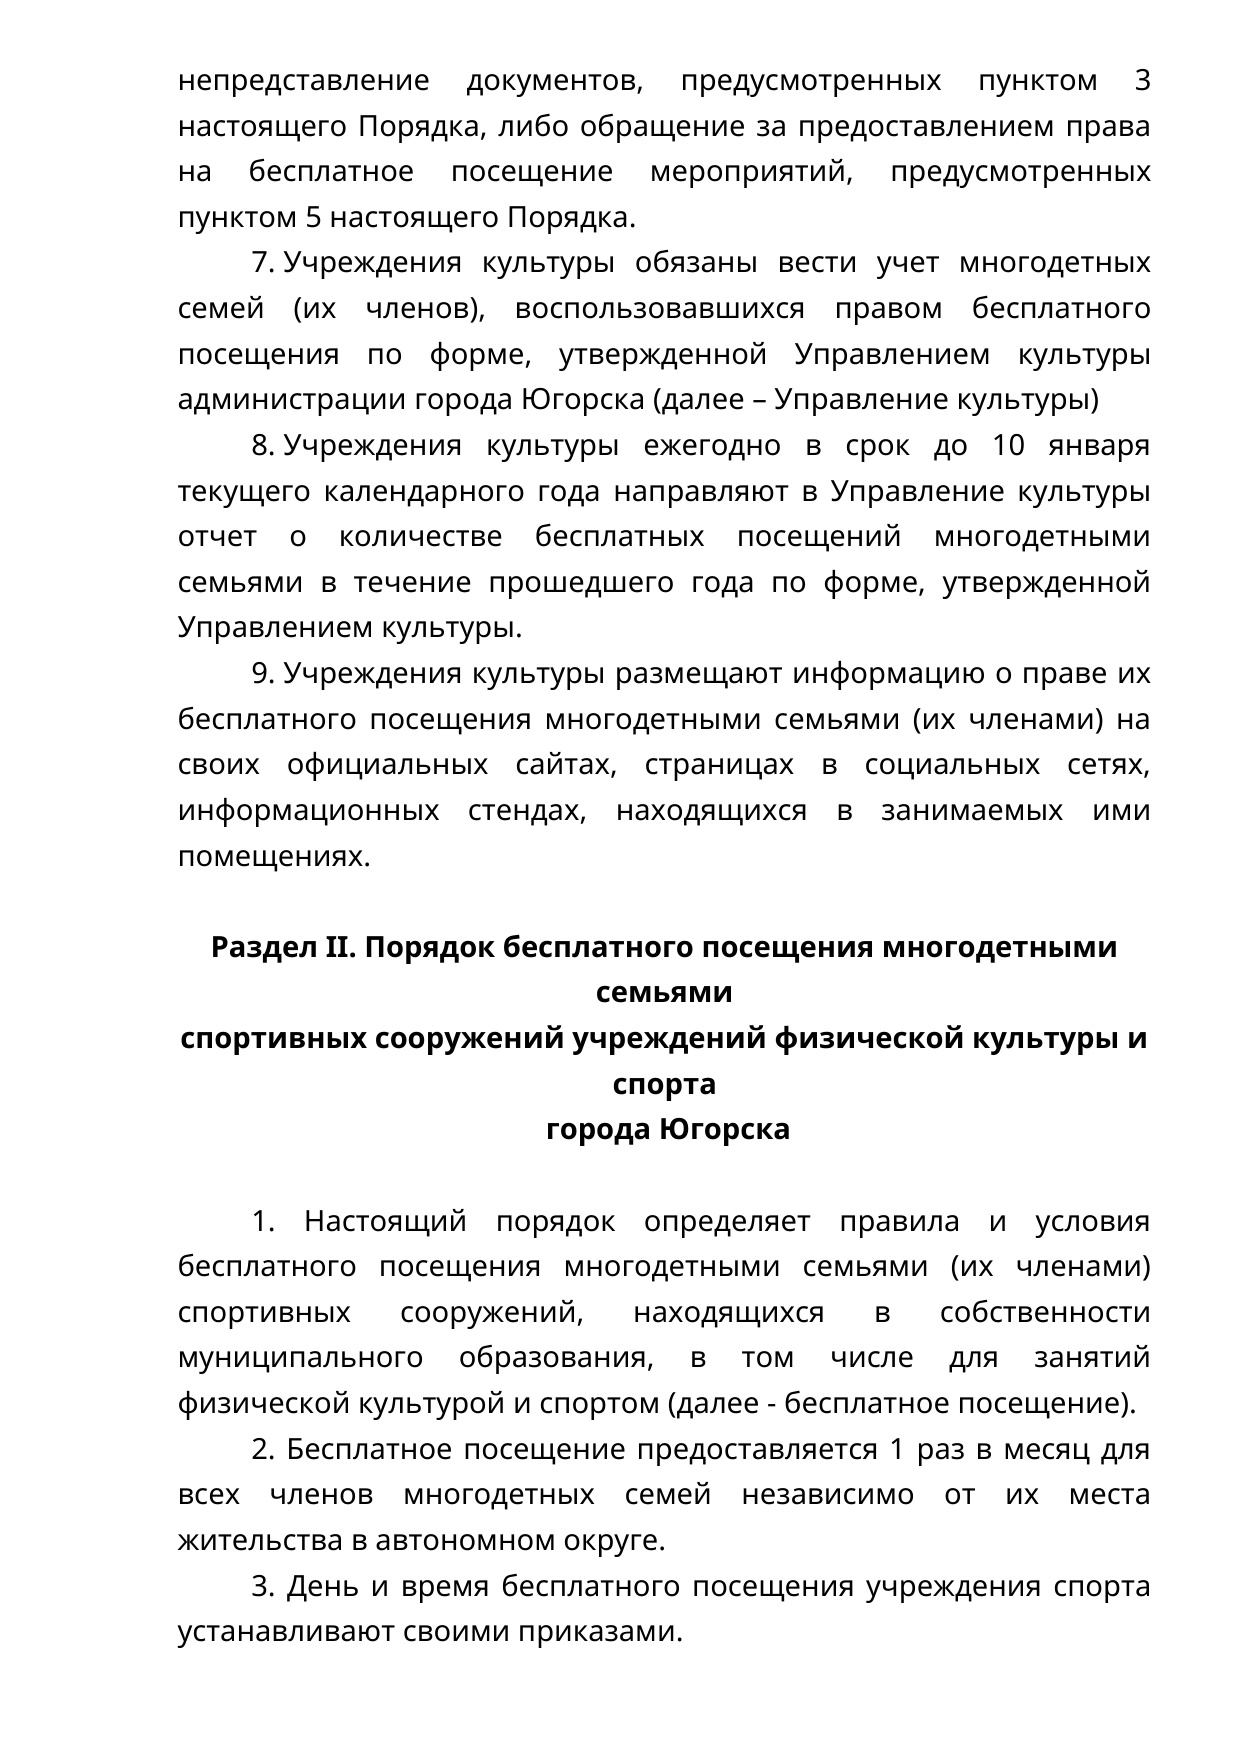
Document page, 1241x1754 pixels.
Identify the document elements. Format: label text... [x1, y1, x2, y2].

text 3. День и время бесплатного посещения учреждения спорта устанавливают своими приказами. [177, 1565, 1152, 1650]
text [177, 59, 1152, 236]
text 9. Учреждения культуры размещают информацию о праве их бесплатного посещения многодетными семьями (их членами) на своих официальных сайтах, страницах в социальных сетях, информационных стендах, находящихся в занимаемых ими помещениях. [177, 652, 1152, 874]
text 2. Бесплатное посещение предоставляется 1 раз в месяц для всех членов многодетных семей независимо от их места жительства в автономном округе. [177, 1428, 1152, 1559]
text 1. Настоящий порядок определяет правила и условия бесплатного посещения многодетными семьями (их членами) спортивных сооружений, находящихся в собственности муниципального образования, в том числе для занятий физической культурой и спортом (далее - бесплатное посещение). [177, 1200, 1152, 1422]
text города Югорска [177, 1108, 1152, 1148]
text 8. Учреждения культуры ежегодно в срок до 10 января текущего календарного года направляют в Управление культуры отчет о количестве бесплатных посещений многодетными семьями в течение прошедшего года по форме, утвержденной Управлением культуры. [177, 424, 1152, 646]
text 7. Учреждения культуры обязаны вести учет многодетных семей (их членов), воспользовавшихся правом бесплатного посещения по форме, утвержденной Управлением культуры администрации города Югорска (далее – Управление культуры) [177, 242, 1152, 418]
text спортивных сооружений учреждений физической культуры и спорта [177, 1017, 1152, 1103]
text Раздел II. Порядок бесплатного посещения многодетными семьями [177, 926, 1152, 1011]
